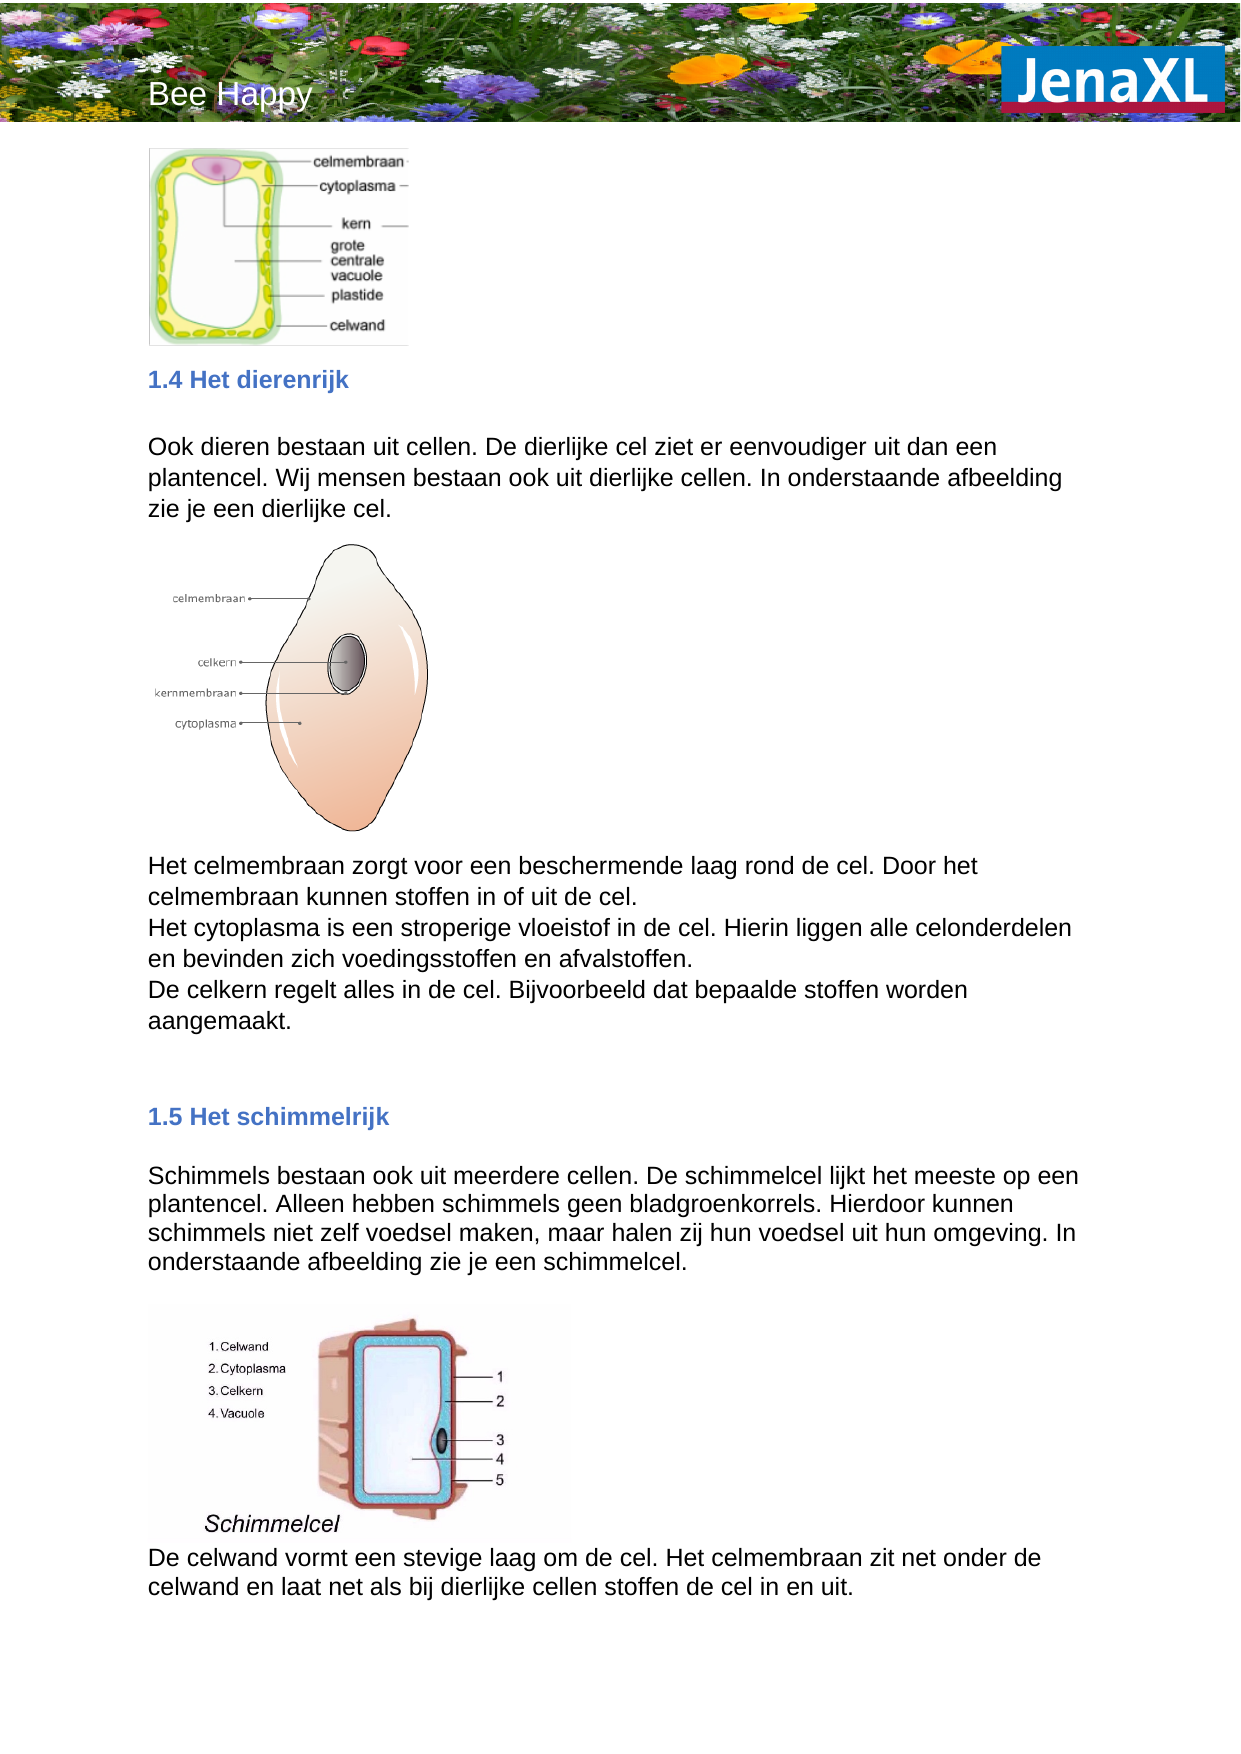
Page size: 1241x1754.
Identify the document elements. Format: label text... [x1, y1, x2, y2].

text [148, 1543, 1093, 1600]
text Het celmembraan zorgt voor een beschermende laag rond de cel. Door het celmembraan kunnen stoffen in of uit de cel. Het cytoplasma is een stroperige vloeistof in de cel. Hierin liggen alle celonderdelen en bevinden zich voedingsstoffen en afvalstoffen. De celkern regelt alles in de cel. Bijvoorbeeld dat bepaalde stoffen worden aangemaakt. [148, 851, 1093, 1035]
picture [147, 541, 430, 832]
subtitle 1.4 Het dierenrijk [148, 365, 1093, 394]
text Ook dieren bestaan uit cellen. De dierlijke cel ziet er eenvoudiger uit dan een plantencel. Wij mensen bestaan ook uit dierlijke cellen. In onderstaande afbeelding zie je een dierlijke cel. [148, 432, 1093, 522]
picture [147, 147, 409, 347]
picture [147, 1304, 572, 1543]
text Schimmels bestaan ook uit meerdere cellen. De schimmelcel lijkt het meeste op een plantencel. Alleen hebben schimmels geen bladgroenkorrels. Hierdoor kunnen schimmels niet zelf voedsel maken, maar halen zij hun voedsel uit hun omgeving. In onderstaande afbeelding zie je een schimmelcel. [148, 1133, 1093, 1276]
picture [0, 3, 1241, 122]
subtitle 1.5 Het schimmelrijk [148, 1102, 1093, 1130]
